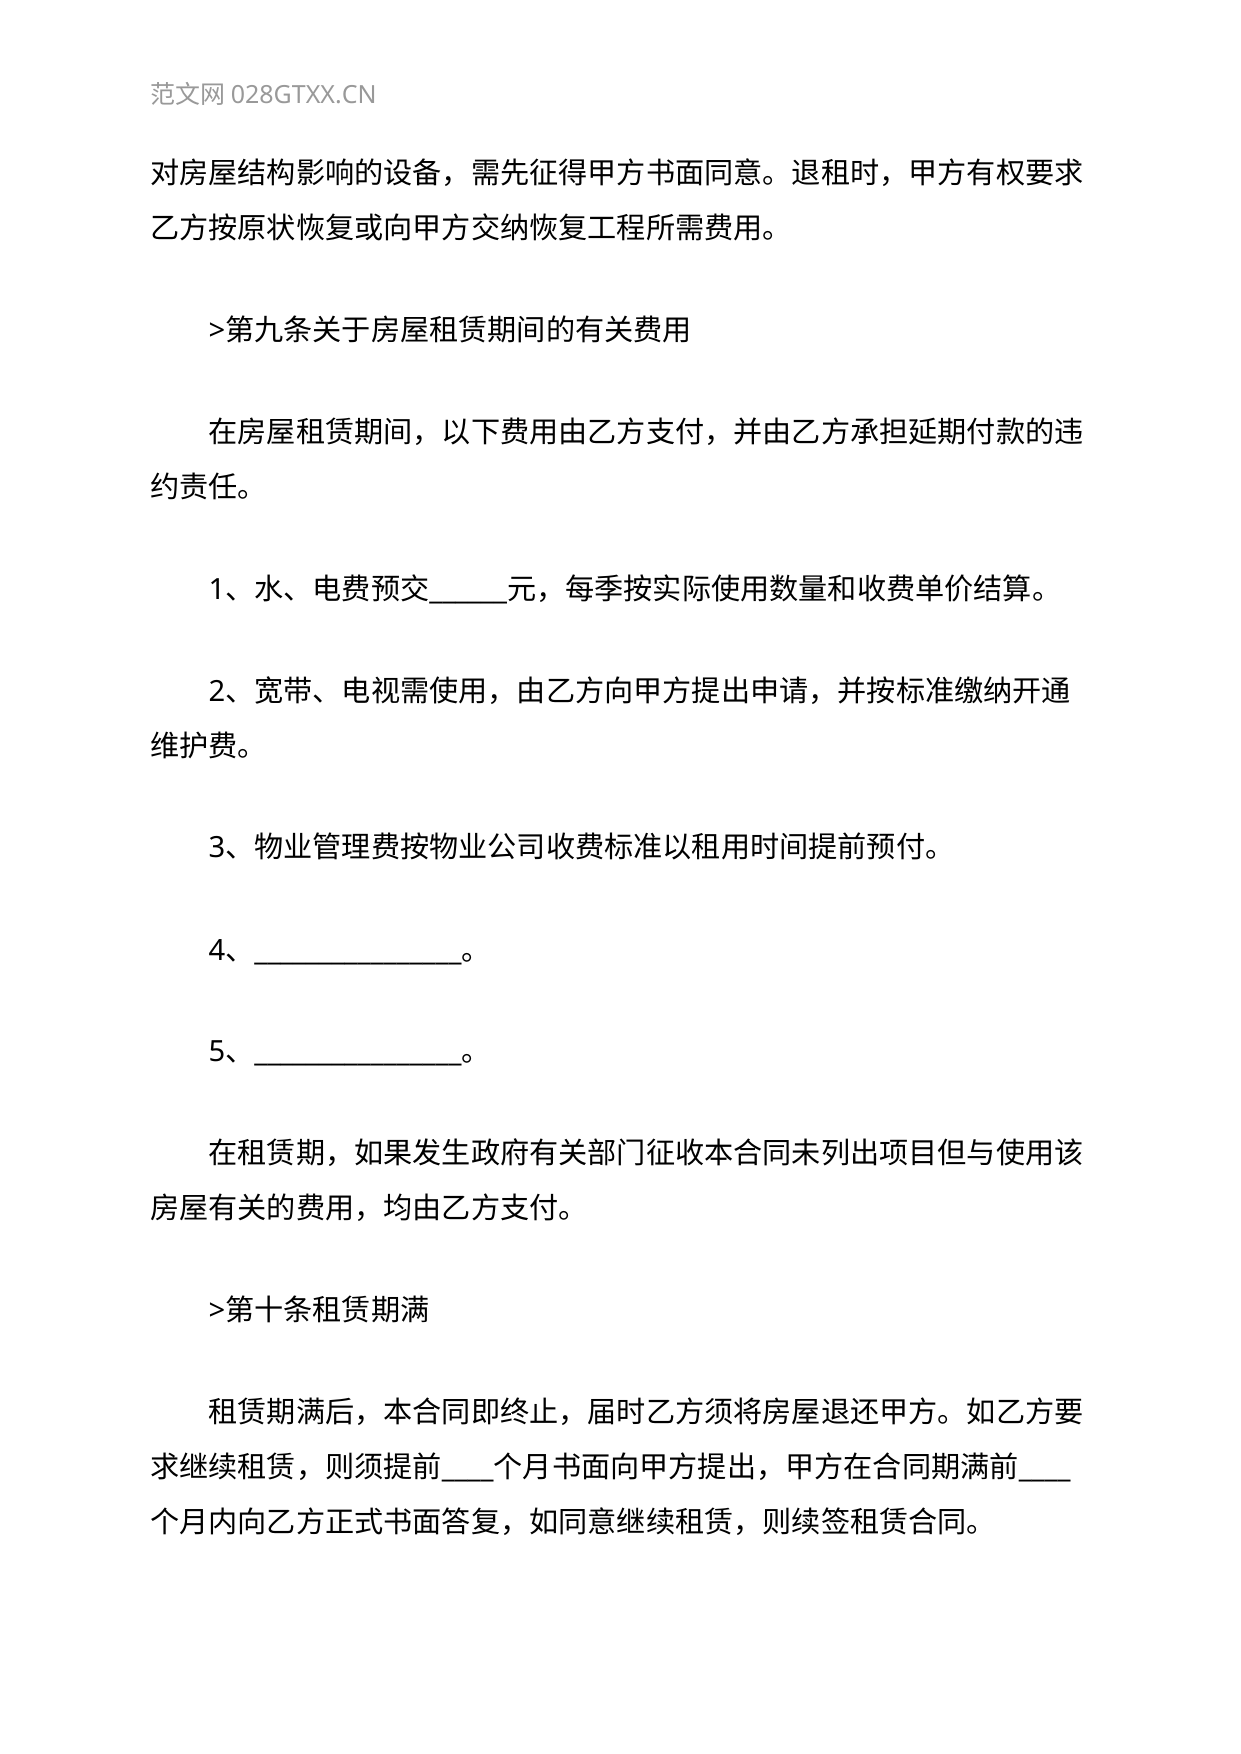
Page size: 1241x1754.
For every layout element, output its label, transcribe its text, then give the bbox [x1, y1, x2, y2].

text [150, 150, 1090, 247]
text 1、水、电费预交______元，每季按实际使用数量和收费单价结算。 [150, 565, 1090, 608]
text 在租赁期，如果发生政府有关部门征收本合同未列出项目但与使用该房屋有关的费用，均由乙方支付。 [150, 1130, 1090, 1227]
text 3、物业管理费按物业公司收费标准以租用时间提前预付。 [150, 824, 1090, 866]
text 5、________________。 [150, 1028, 1090, 1070]
text >第十条租赁期满 [150, 1287, 1090, 1329]
text >第九条关于房屋租赁期间的有关费用 [150, 307, 1090, 349]
text 4、________________。 [150, 926, 1090, 968]
text 租赁期满后，本合同即终止，届时乙方须将房屋退还甲方。如乙方要求继续租赁，则须提前____个月书面向甲方提出，甲方在合同期满前____个月内向乙方正式书面答复，如同意继续租赁，则续签租赁合同。 [150, 1389, 1090, 1541]
text 2、宽带、电视需使用，由乙方向甲方提出申请，并按标准缴纳开通维护费。 [150, 667, 1090, 764]
text 在房屋租赁期间，以下费用由乙方支付，并由乙方承担延期付款的违约责任。 [150, 409, 1090, 506]
